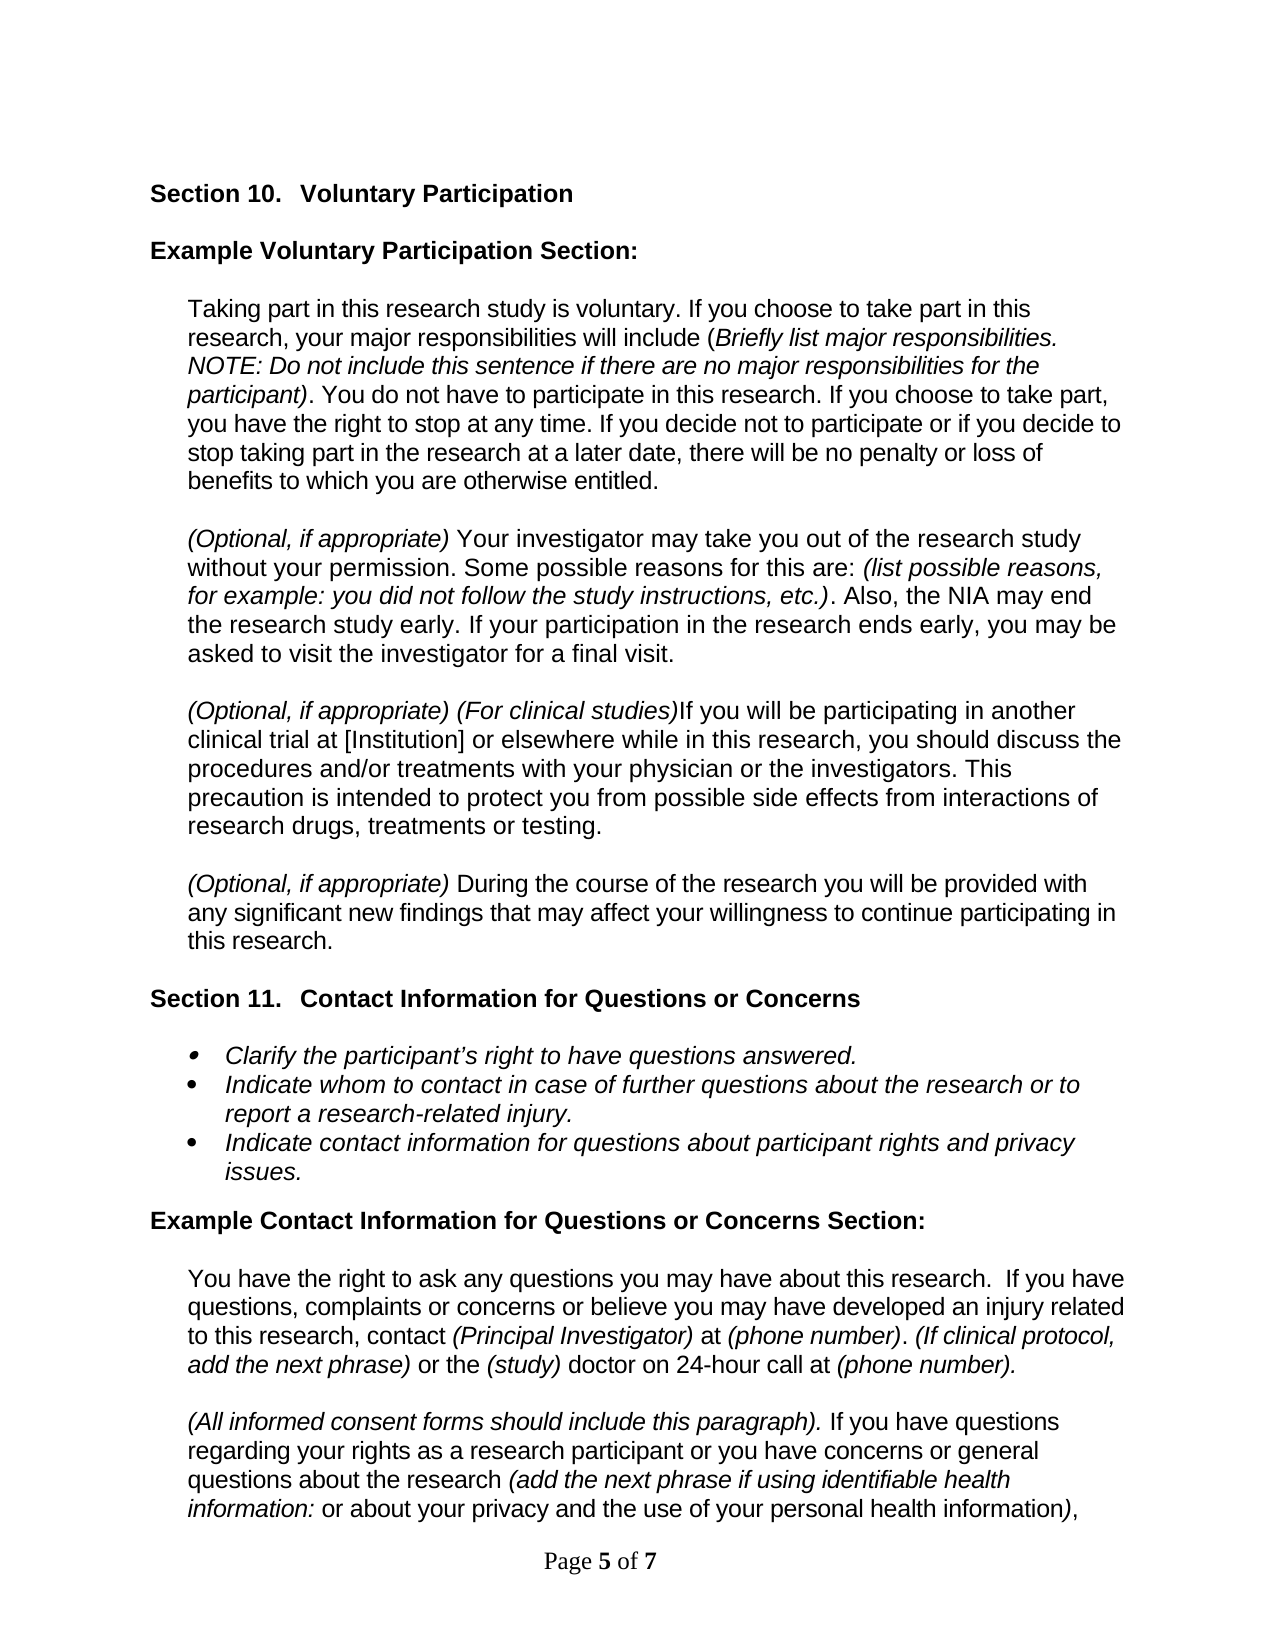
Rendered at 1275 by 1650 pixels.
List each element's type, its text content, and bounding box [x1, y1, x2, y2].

list Indicate contact information for questions about participant rights and privacy issues. [187, 1128, 1125, 1185]
subtitle Section 10. Voluntary Participation [150, 179, 1125, 207]
list Indicate whom to contact in case of further questions about the research or to report a research-related injury. [187, 1070, 1125, 1128]
text (Optional, if appropriate) (For clinical studies)If you will be participating in another clinical trial at [Institution] or elsewhere while in this research, you should discuss the procedures and/or treatments with your physician or the investigators. This precaution is intended to protect you from possible side effects from interactions of research drugs, treatments or testing. [187, 696, 1125, 840]
text (Optional, if appropriate) Your investigator may take you out of the research study without your permission. Some possible reasons for this are: (list possible reasons, for example: you did not follow the study instructions, etc.). Also, the NIA may end the research study early. If your participation in the research ends early, you may be asked to visit the investigator for a final visit. [187, 524, 1125, 667]
subtitle Example Contact Information for Questions or Concerns Section: [150, 1206, 1125, 1235]
list Clarify the participant’s right to have questions answered. [187, 1041, 1125, 1070]
subtitle Example Voluntary Participation Section: [150, 236, 1125, 265]
text (Optional, if appropriate) During the course of the research you will be provided with any significant new findings that may affect your willingness to continue participating in this research. [187, 869, 1125, 955]
subtitle Section 11. Contact Information for Questions or Concerns [150, 984, 1125, 1012]
text Taking part in this research study is voluntary. If you choose to take part in this research, your major responsibilities will include (Briefly list major responsibilities. NOTE: Do not include this sentence if there are no major responsibilities for the participant). You do not have to participate in this research. If you choose to take part, you have the right to stop at any time. If you decide not to participate or if you decide to stop taking part in the research at a later date, there will be no penalty or loss of benefits to which you are otherwise entitled. [187, 294, 1125, 495]
text You have the right to ask any questions you may have about this research. If you have questions, complaints or concerns or believe you may have developed an injury related to this research, contact (Principal Investigator) at (phone number). (If clinical protocol, add the next phrase) or the (study) doctor on 24-hour call at (phone number). [187, 1264, 1125, 1379]
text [187, 1407, 1125, 1522]
